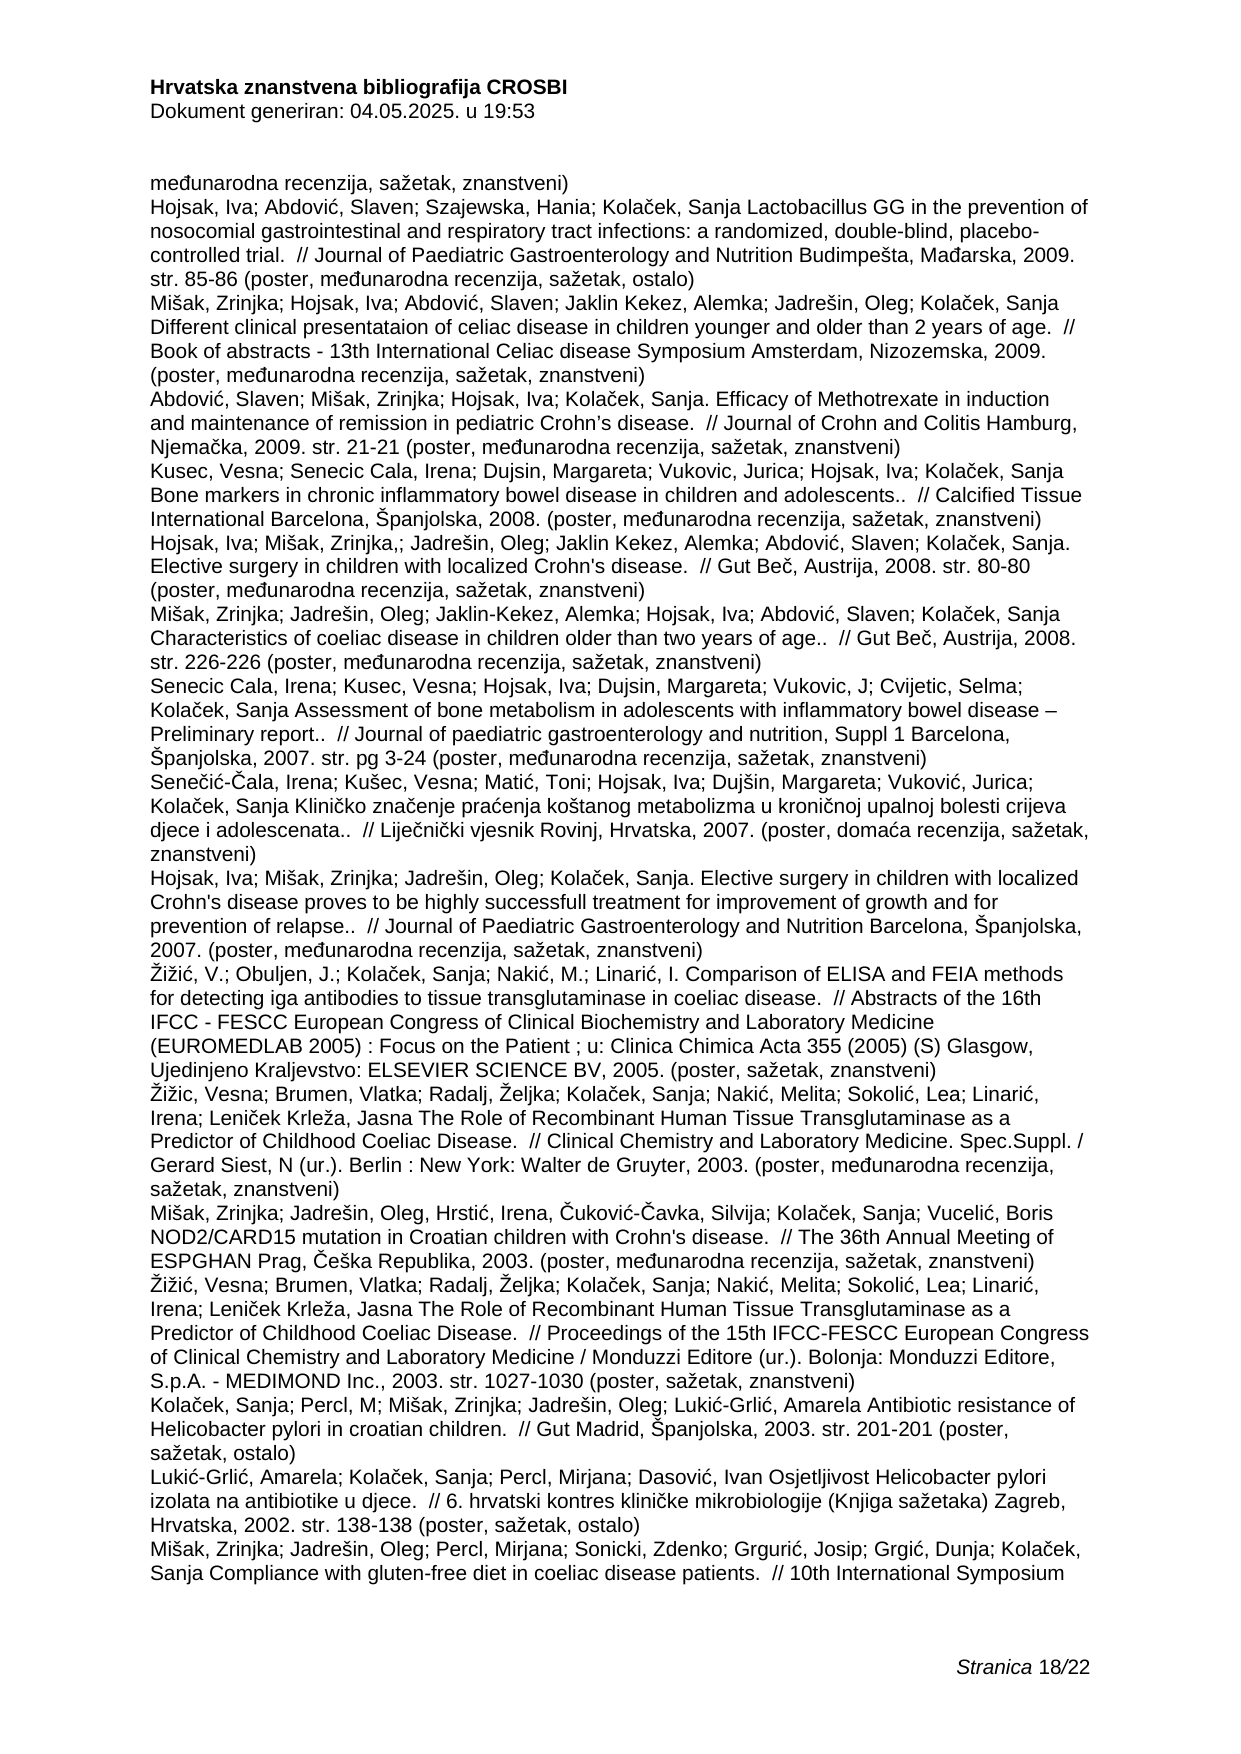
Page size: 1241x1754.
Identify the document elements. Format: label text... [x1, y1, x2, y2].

text Kusec, Vesna; Senecic Cala, Irena; Dujsin, Margareta; Vukovic, Jurica; Hojsak, Iva; Kolaček, Sanja [150, 458, 1090, 530]
text Žižić, V.; Obuljen, J.; Kolaček, Sanja; Nakić, M.; Linarić, I. [150, 962, 1090, 1081]
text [150, 171, 1090, 195]
text Abdović, Slaven; Mišak, Zrinjka; Hojsak, Iva; Kolaček, Sanja. [150, 387, 1090, 458]
text Senečić-Čala, Irena; Kušec, Vesna; Matić, Toni; Hojsak, Iva; Dujšin, Margareta; Vuković, Jurica; Kolaček, Sanja [150, 770, 1090, 866]
text Mišak, Zrinjka; Jadrešin, Oleg, Hrstić, Irena, Čuković-Čavka, Silvija; Kolaček, Sanja; Vucelić, Boris [150, 1201, 1090, 1273]
text Hojsak, Iva; Abdović, Slaven; Szajewska, Hania; Kolaček, Sanja [150, 195, 1090, 291]
text Senecic Cala, Irena; Kusec, Vesna; Hojsak, Iva; Dujsin, Margareta; Vukovic, J; Cvijetic, Selma; Kolaček, Sanja [150, 674, 1090, 770]
text Mišak, Zrinjka; Jadrešin, Oleg; Jaklin-Kekez, Alemka; Hojsak, Iva; Abdović, Slaven; Kolaček, Sanja [150, 602, 1090, 674]
text Žižic, Vesna; Brumen, Vlatka; Radalj, Željka; Kolaček, Sanja; Nakić, Melita; Sokolić, Lea; Linarić, Irena; Leniček Krleža, Jasna [150, 1081, 1090, 1201]
text Kolaček, Sanja; Percl, M; Mišak, Zrinjka; Jadrešin, Oleg; Lukić-Grlić, Amarela [150, 1393, 1090, 1465]
text Lukić-Grlić, Amarela; Kolaček, Sanja; Percl, Mirjana; Dasović, Ivan [150, 1465, 1090, 1537]
text Hojsak, Iva; Mišak, Zrinjka; Jadrešin, Oleg; Kolaček, Sanja. [150, 866, 1090, 962]
text Mišak, Zrinjka; Hojsak, Iva; Abdović, Slaven; Jaklin Kekez, Alemka; Jadrešin, Oleg; Kolaček, Sanja [150, 291, 1090, 387]
text Žižić, Vesna; Brumen, Vlatka; Radalj, Željka; Kolaček, Sanja; Nakić, Melita; Sokolić, Lea; Linarić, Irena; Leniček Krleža, Jasna [150, 1273, 1090, 1393]
text Hojsak, Iva; Mišak, Zrinjka,; Jadrešin, Oleg; Jaklin Kekez, Alemka; Abdović, Slaven; Kolaček, Sanja. [150, 530, 1090, 602]
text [150, 1537, 1090, 1584]
